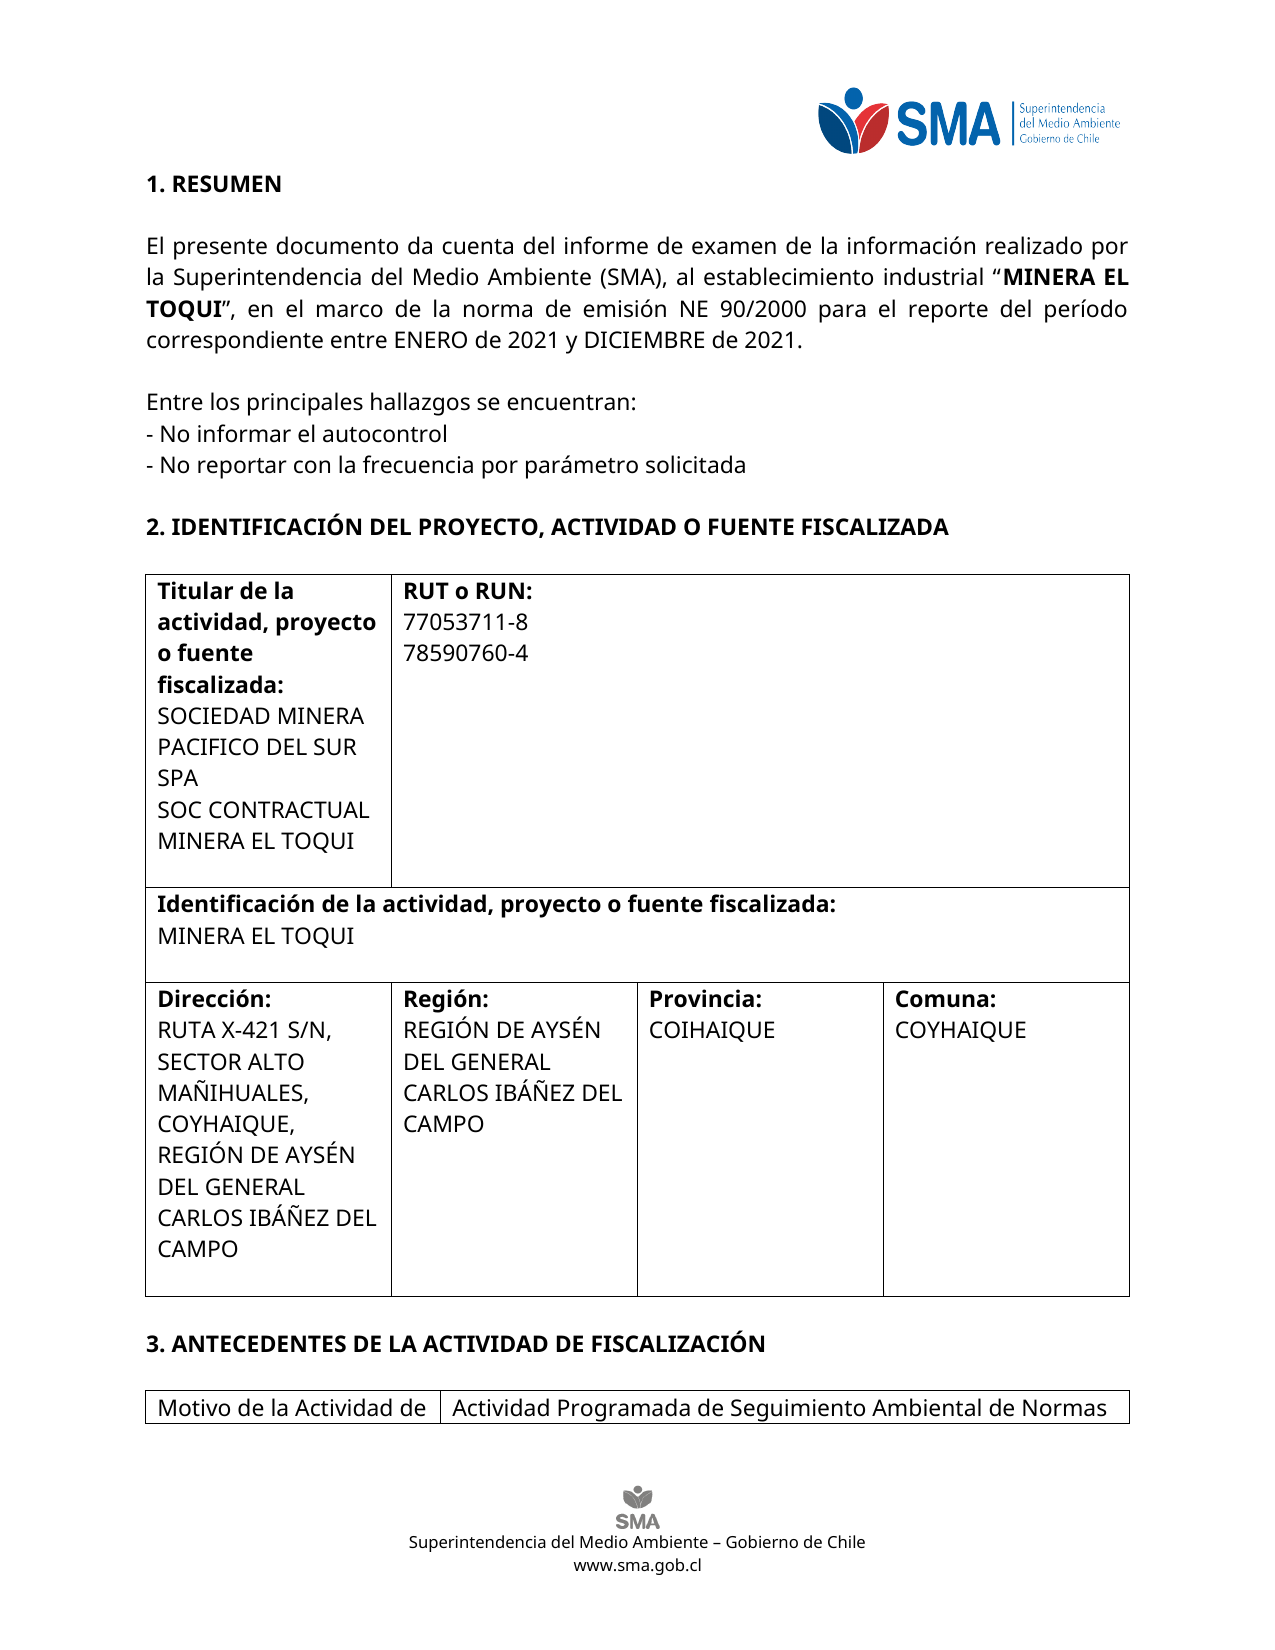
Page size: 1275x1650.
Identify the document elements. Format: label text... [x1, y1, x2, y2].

table_header RUT o RUN: 77053711-8 78590760-4 [392, 575, 1129, 887]
table_cell Región: REGIÓN DE AYSÉN DEL GENERAL CARLOS IBÁÑEZ DEL CAMPO [392, 983, 637, 1296]
picture [808, 73, 1130, 168]
text 3. ANTECEDENTES DE LA ACTIVIDAD DE FISCALIZACIÓN [146, 1328, 1129, 1390]
text El presente documento da cuenta del informe de examen de la información realizado por la Superintendencia del Medio Ambiente (SMA), al establecimiento industrial “MINERA EL TOQUI”, en el marco de la norma de emisión NE 90/2000 para el reporte del período correspondiente entre ENERO de 2021 y DICIEMBRE de 2021. [146, 230, 1129, 355]
table_cell Provincia: COIHAIQUE [638, 983, 883, 1296]
picture [614, 1483, 661, 1531]
table_header Motivo de la Actividad de Fiscalización: [146, 1391, 440, 1423]
table_cell Comuna: COYHAIQUE [884, 983, 1129, 1296]
text 1. RESUMEN [146, 167, 1129, 230]
text 2. IDENTIFICACIÓN DEL PROYECTO, ACTIVIDAD O FUENTE FISCALIZADA [146, 511, 1129, 574]
table_cell Dirección: RUTA X-421 S/N, SECTOR ALTO MAÑIHUALES, COYHAIQUE, REGIÓN DE AYSÉN DEL GENERAL CARLOS IBÁÑEZ DEL CAMPO [146, 983, 391, 1296]
text - No reportar con la frecuencia por parámetro solicitada [146, 449, 1129, 480]
text - No informar el autocontrol [146, 417, 1129, 449]
text Entre los principales hallazgos se encuentran: [146, 386, 1129, 417]
table_cell Identificación de la actividad, proyecto o fuente fiscalizada: MINERA EL TOQUI [146, 888, 1129, 982]
table_header Titular de la actividad, proyecto o fuente fiscalizada: SOCIEDAD MINERA PACIFICO DEL SUR SPA SOC CONTRACTUAL MINERA EL TOQUI [146, 575, 391, 887]
